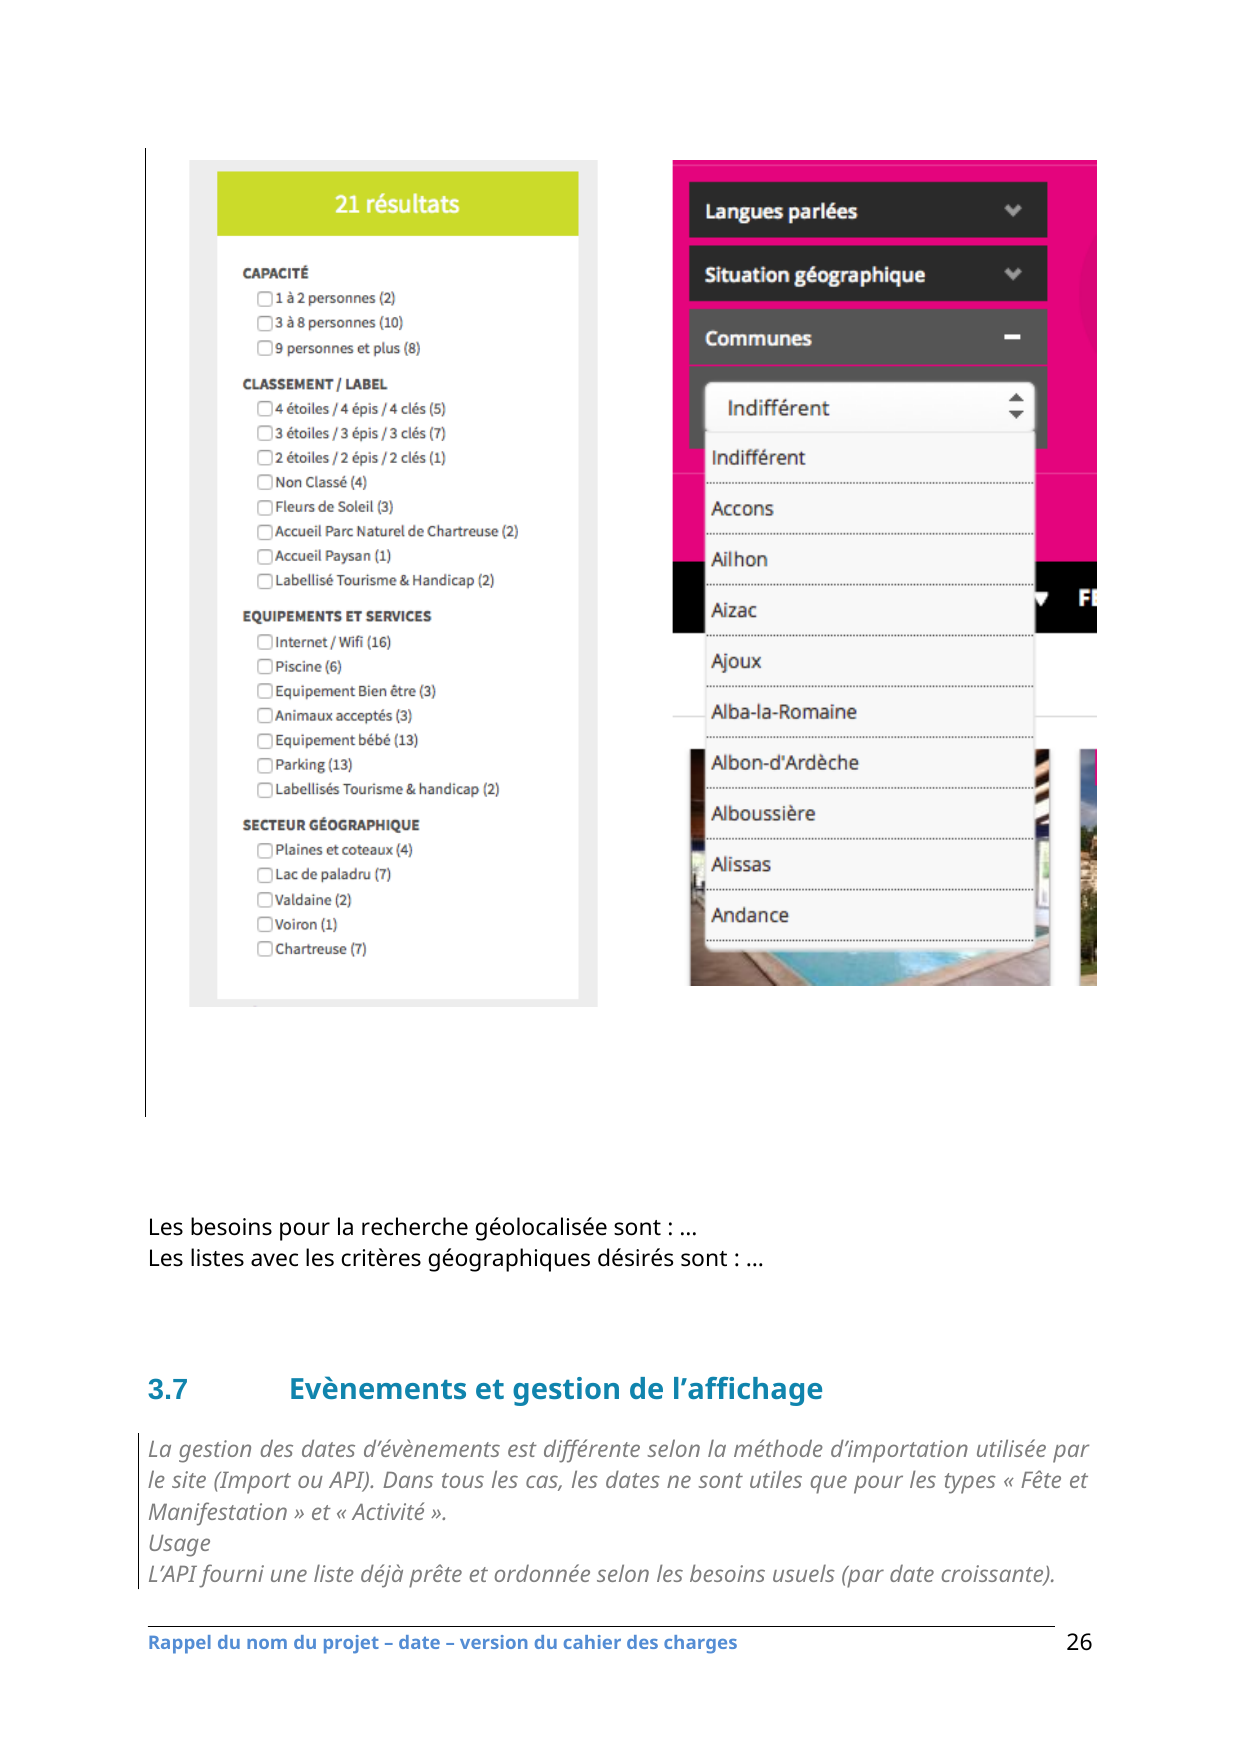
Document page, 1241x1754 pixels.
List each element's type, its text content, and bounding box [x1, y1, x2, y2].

text Les besoins pour la recherche géolocalisée sont : … [148, 1211, 1093, 1242]
subtitle Evènements et gestion de l’affichage [148, 1368, 1093, 1408]
picture [189, 160, 598, 1007]
text La gestion des dates d’évènements est différente selon la méthode d’importation utilisée par le site (Import ou API). Dans tous les cas, les dates ne sont utiles que pour les types « Fête et Manifestation » et « Activité ». [139, 1433, 1093, 1527]
text Usage [139, 1527, 1093, 1558]
picture [672, 160, 1097, 986]
text L’API fourni une liste déjà prête et ordonnée selon les besoins usuels (par date croissante). [139, 1558, 1093, 1589]
text Les listes avec les critères géographiques désirés sont : … [148, 1242, 1093, 1274]
